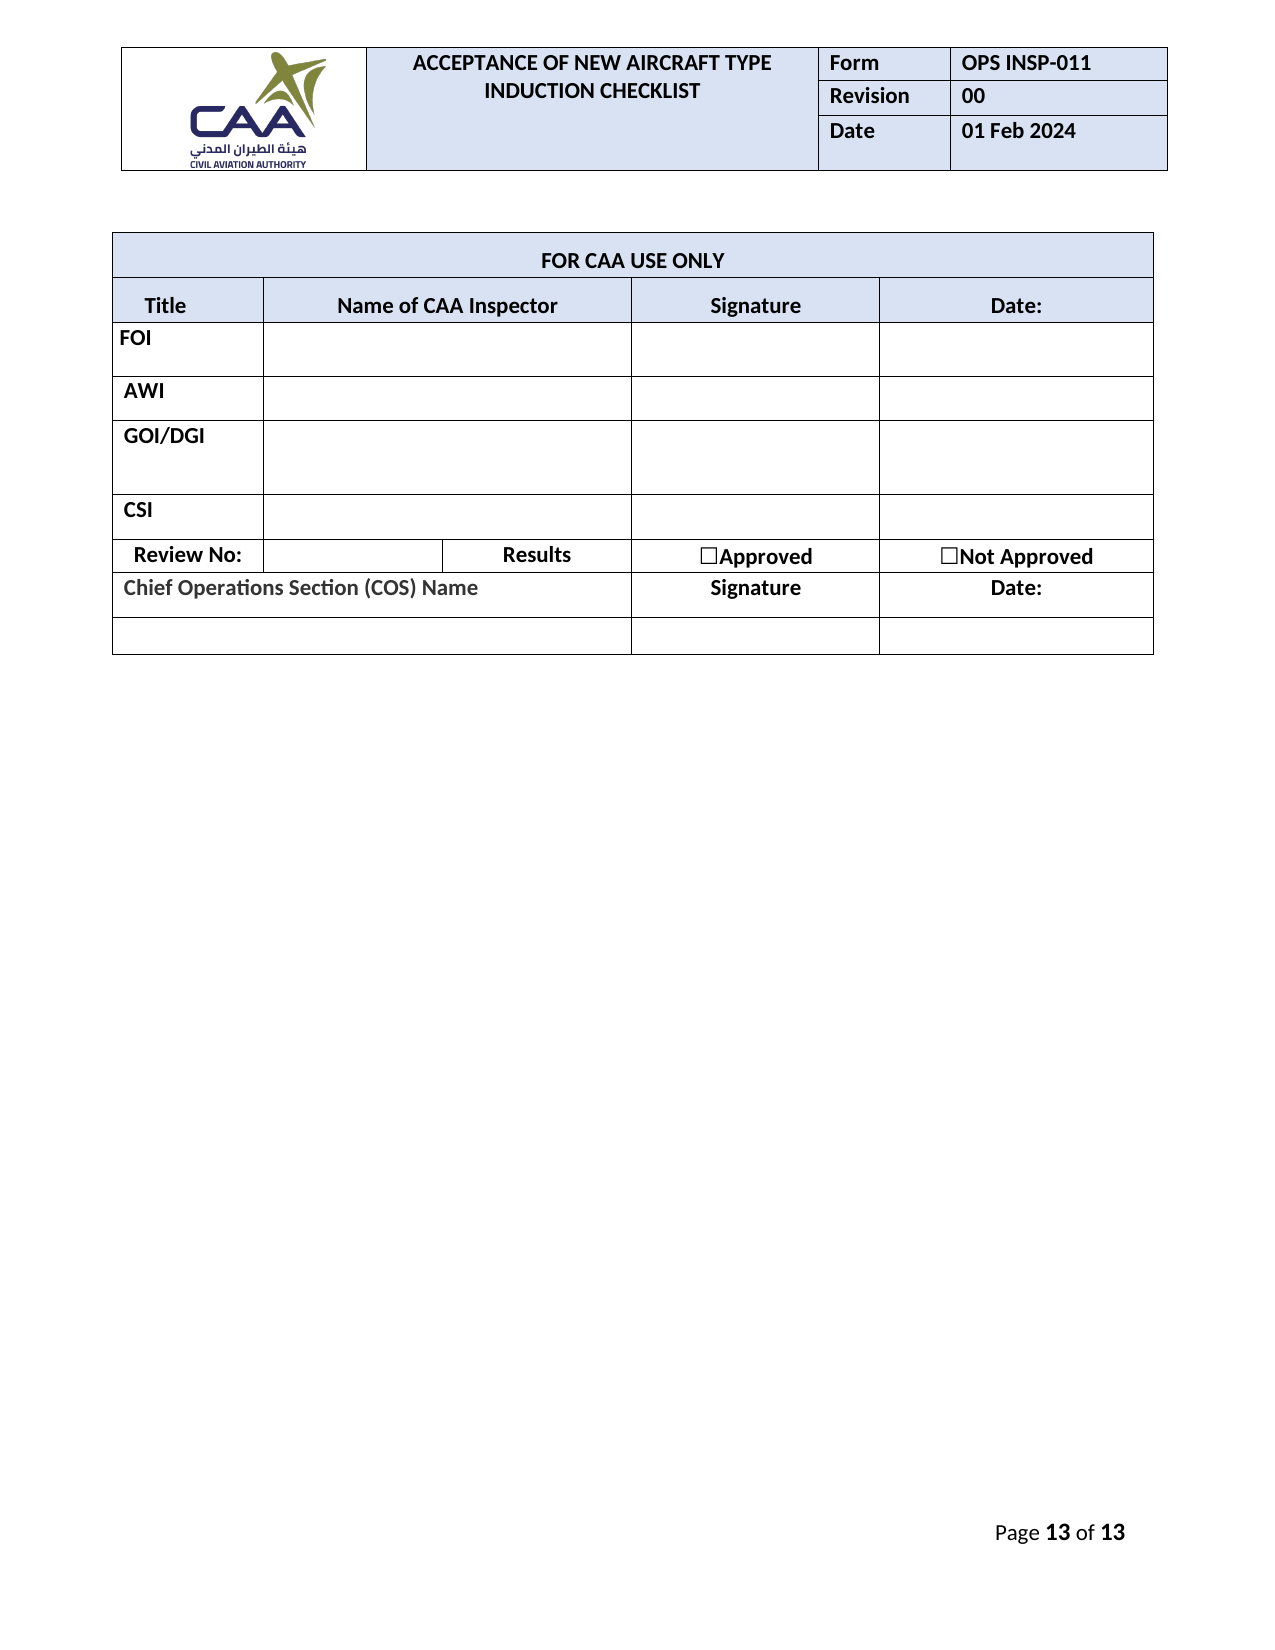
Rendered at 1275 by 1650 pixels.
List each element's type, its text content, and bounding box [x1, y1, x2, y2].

table_cell Name of CAA Inspector [264, 278, 631, 322]
table_cell Date: [880, 278, 1153, 322]
table_header FOR CAA USE ONLY [113, 233, 1153, 277]
table_cell GOI/DGI [113, 421, 263, 494]
table_cell [264, 377, 631, 420]
table_cell [880, 618, 1153, 654]
picture [190, 52, 327, 168]
table_cell FOI [113, 323, 263, 376]
table_cell [632, 323, 879, 376]
table_cell [264, 421, 631, 494]
table_cell Results [443, 540, 631, 572]
table_cell Signature [632, 573, 879, 617]
table_cell Date: [880, 573, 1153, 617]
table_cell [264, 323, 631, 376]
table_cell [113, 618, 631, 654]
table_cell [880, 495, 1153, 539]
table_cell Signature [632, 278, 879, 322]
table_cell [632, 421, 879, 494]
table_cell ☐Approved [632, 540, 879, 572]
table_cell Review No: [113, 540, 263, 572]
table_cell [880, 377, 1153, 420]
table_cell ☐Not Approved [880, 540, 1153, 572]
table_cell AWI [113, 377, 263, 420]
table_cell Chief Operations Section (COS) Name [113, 573, 631, 617]
table_cell [880, 323, 1153, 376]
table_cell [632, 618, 879, 654]
table_cell Title [113, 278, 263, 322]
table_cell [880, 421, 1153, 494]
table_cell [632, 377, 879, 420]
table_cell [632, 495, 879, 539]
table_cell CSI [113, 495, 263, 539]
table_cell [264, 540, 442, 572]
table_cell [264, 495, 631, 539]
